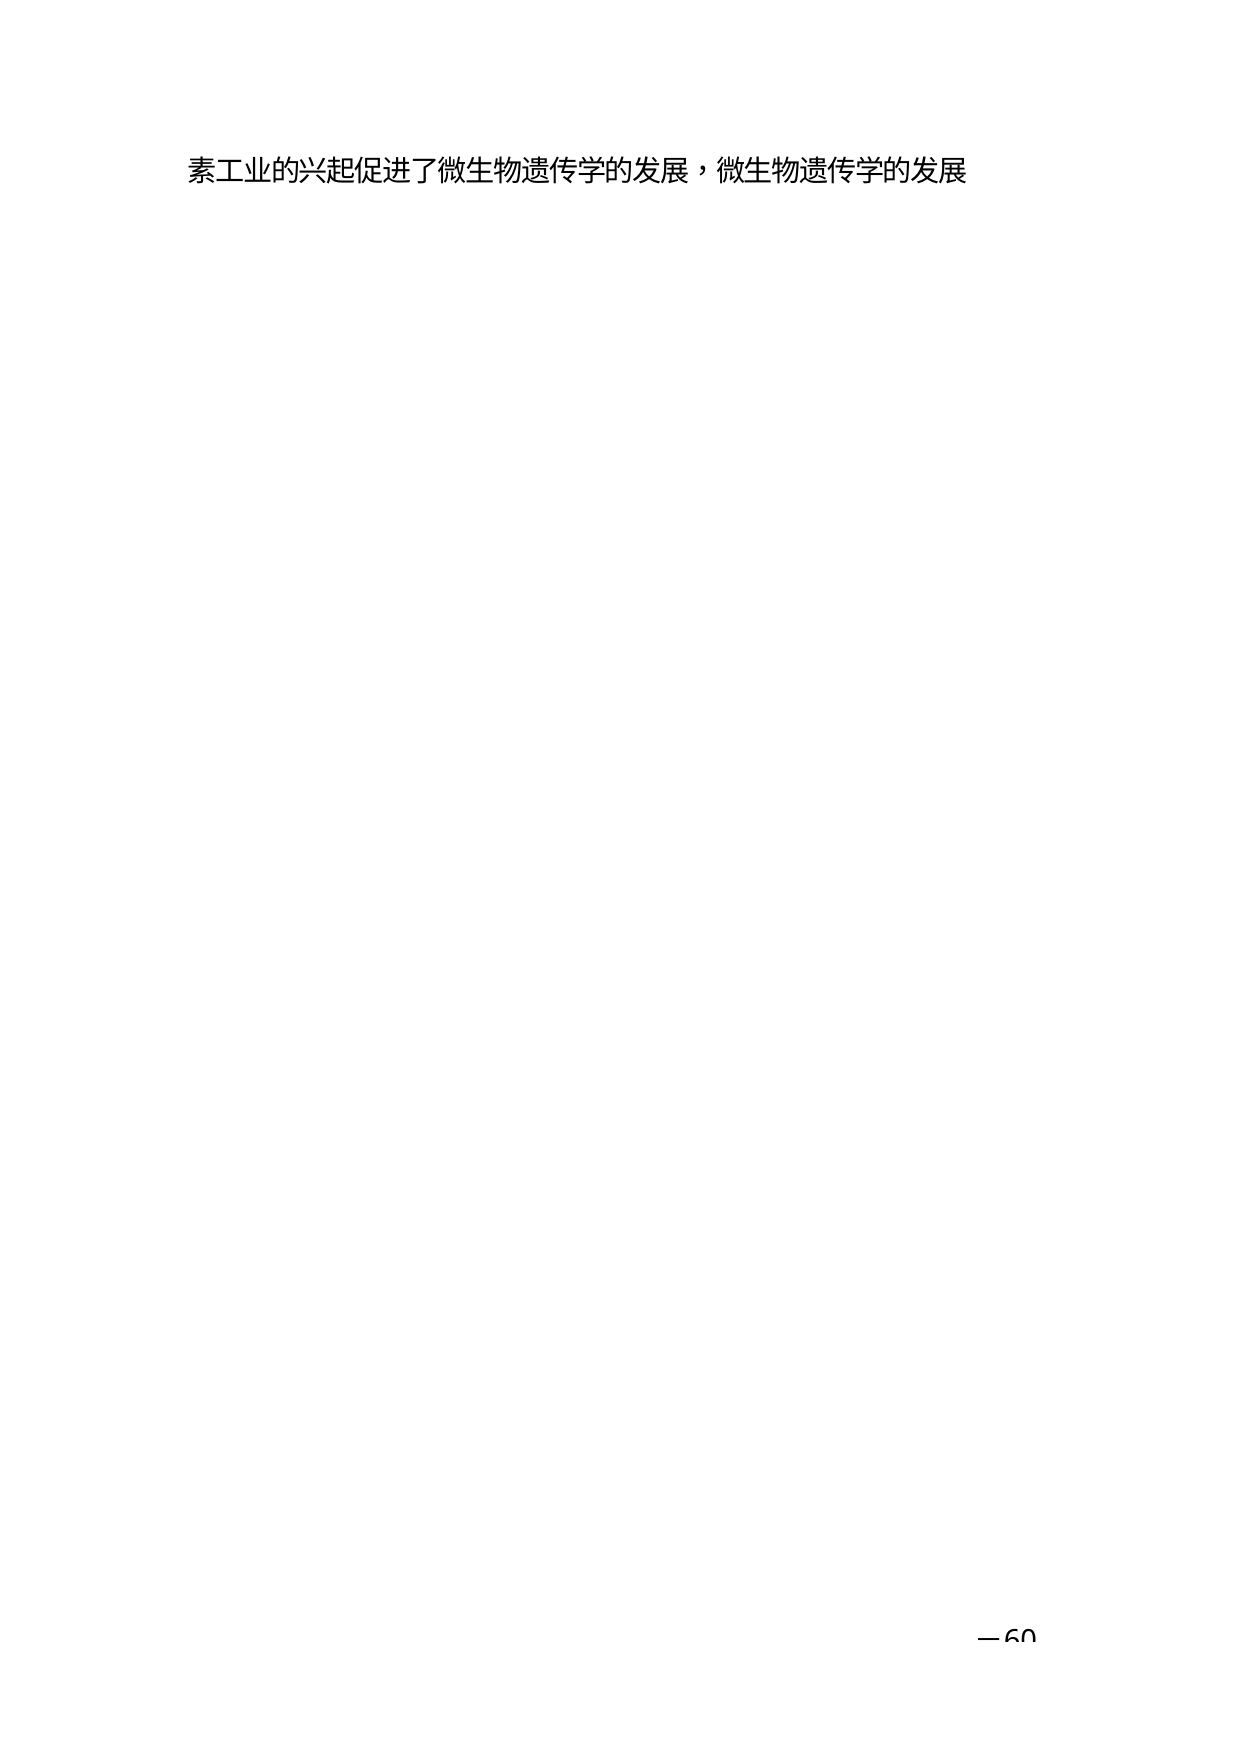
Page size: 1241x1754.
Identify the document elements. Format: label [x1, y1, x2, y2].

text [187, 150, 1083, 190]
